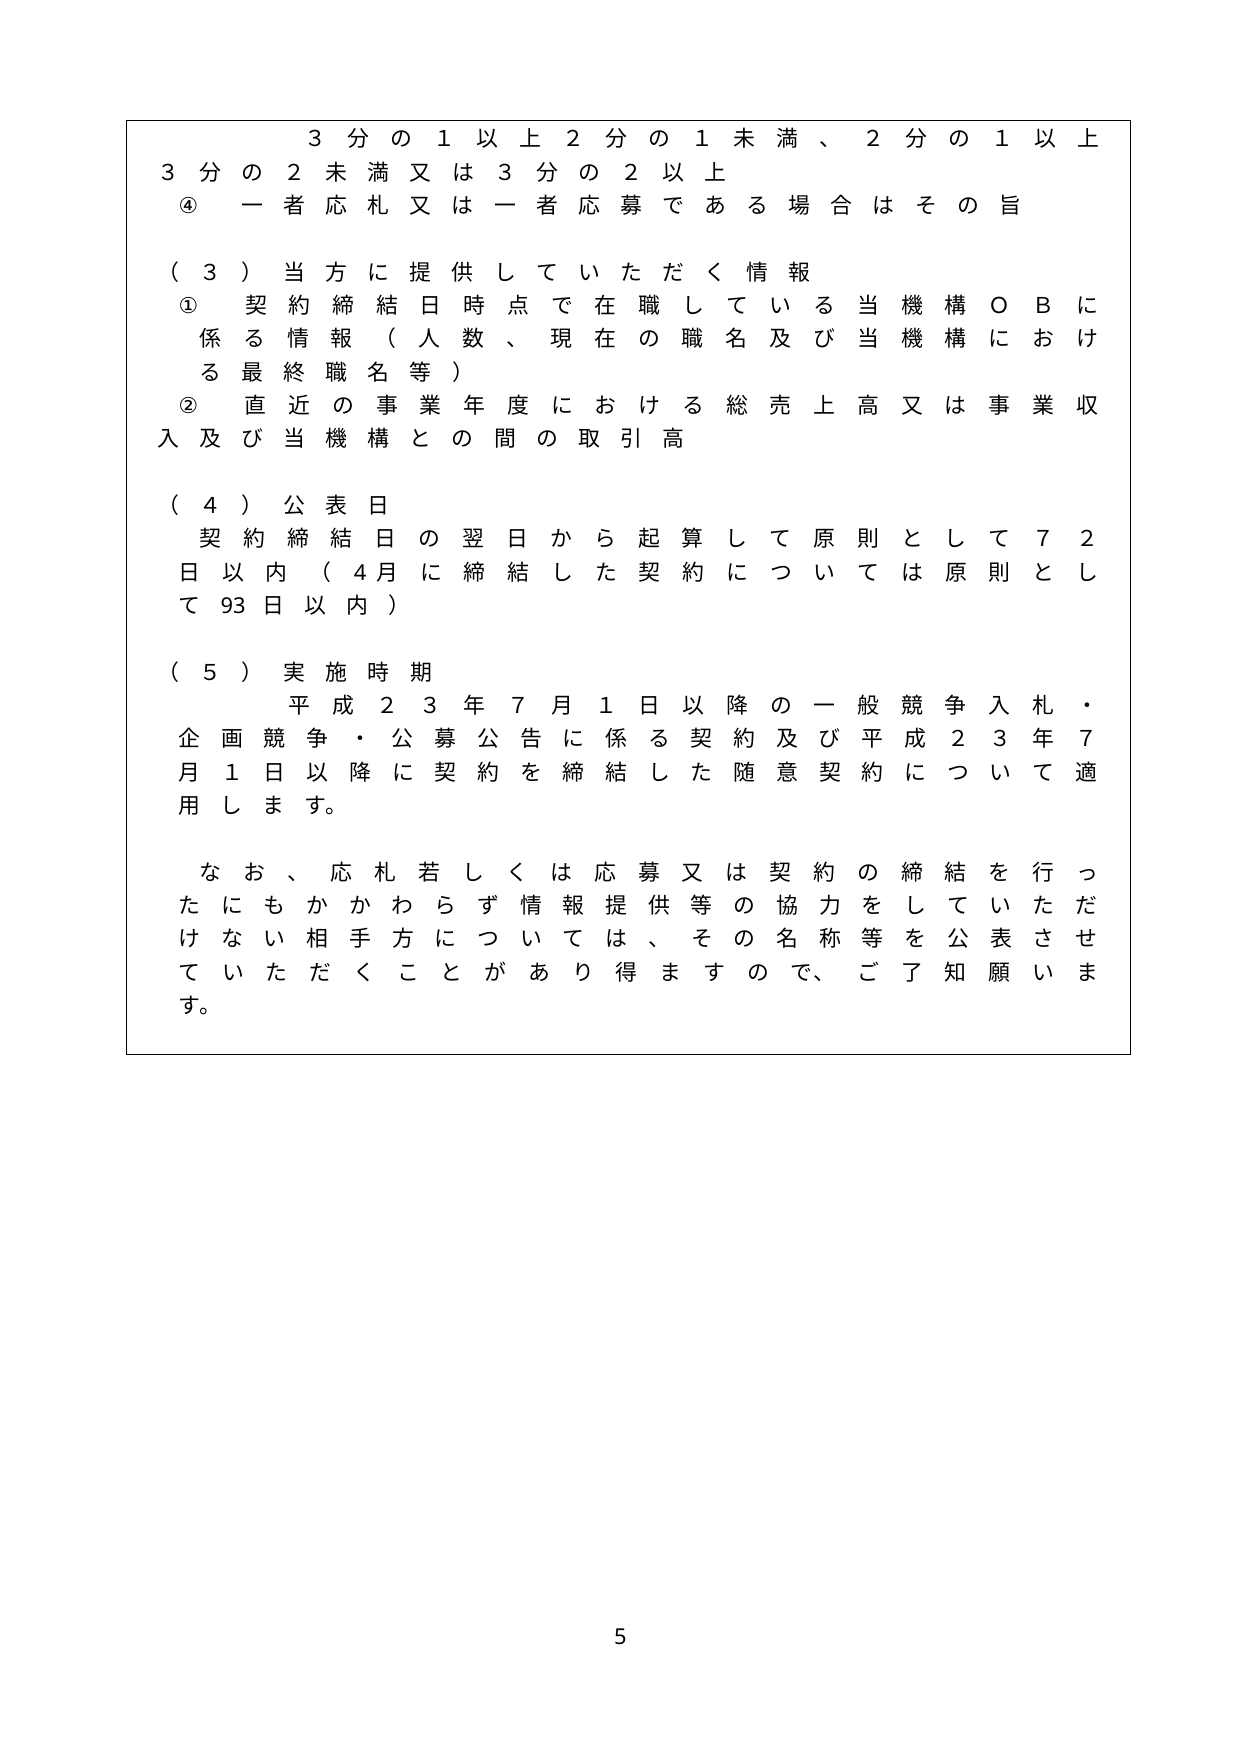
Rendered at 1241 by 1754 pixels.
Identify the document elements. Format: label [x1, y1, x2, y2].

table_header [127, 121, 1130, 1054]
